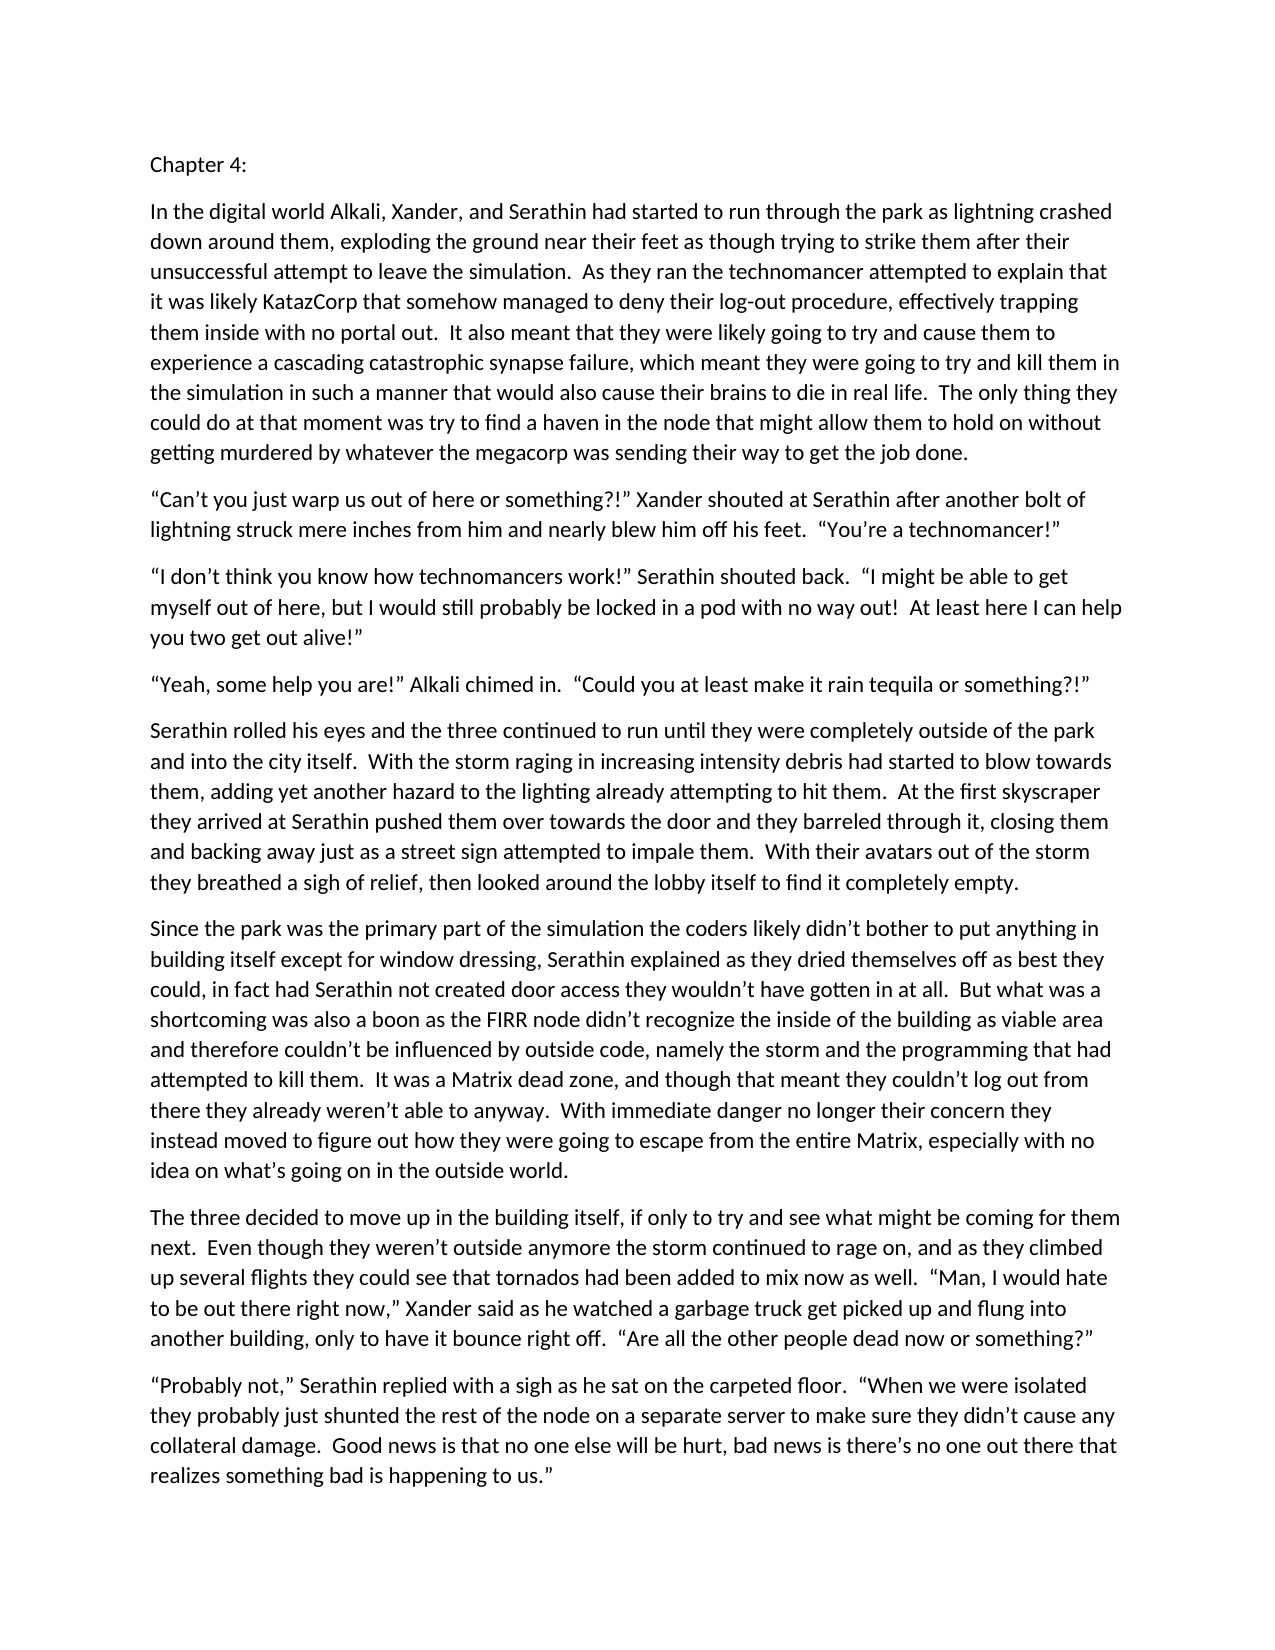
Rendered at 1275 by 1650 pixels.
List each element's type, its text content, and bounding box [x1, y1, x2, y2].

text “Can’t you just warp us out of here or something?!” Xander shouted at Serathin after another bolt of lightning struck mere inches from him and nearly blew him off his feet. “You’re a technomancer!” [150, 485, 1125, 544]
text Serathin rolled his eyes and the three continued to run until they were completely outside of the park and into the city itself. With the storm raging in increasing intensity debris had started to blow towards them, adding yet another hazard to the lighting already attempting to hit them. At the first skyscraper they arrived at Serathin pushed them over towards the door and they barreled through it, closing them and backing away just as a street sign attempted to impale them. With their avatars out of the storm they breathed a sigh of relief, then looked around the lobby itself to find it completely empty. [150, 717, 1125, 896]
text Chapter 4: [150, 150, 1125, 178]
text “Probably not,” Serathin replied with a sigh as he sat on the carpeted floor. “When we were isolated they probably just shunted the rest of the node on a separate server to make sure they didn’t cause any collateral damage. Good news is that no one else will be hurt, bad news is there’s no one out there that realizes something bad is happening to us.” [150, 1371, 1125, 1489]
text Since the park was the primary part of the simulation the coders likely didn’t bother to put anything in building itself except for window dressing, Serathin explained as they dried themselves off as best they could, in fact had Serathin not created door access they wouldn’t have gotten in at all. But what was a shortcoming was also a boon as the FIRR node didn’t recognize the inside of the building as viable area and therefore couldn’t be influenced by outside code, namely the storm and the programming that had attempted to kill them. It was a Matrix dead zone, and though that meant they couldn’t log out from there they already weren’t able to anyway. With immediate danger no longer their concern they instead moved to figure out how they were going to escape from the entire Matrix, especially with no idea on what’s going on in the outside world. [150, 914, 1125, 1184]
text The three decided to move up in the building itself, if only to try and see what might be coming for them next. Even though they weren’t outside anymore the storm continued to rage on, and as they climbed up several flights they could see that tornados had been added to mix now as well. “Man, I would hate to be out there right now,” Xander said as he watched a garbage truck get picked up and flung into another building, only to have it bounce right off. “Are all the other people dead now or something?” [150, 1203, 1125, 1352]
text “I don’t think you know how technomancers work!” Serathin shouted back. “I might be able to get myself out of here, but I would still probably be locked in a pod with no way out! At least here I can help you two get out alive!” [150, 562, 1125, 651]
text “Yeah, some help you are!” Alkali chimed in. “Could you at least make it rain tequila or something?!” [150, 670, 1125, 698]
text In the digital world Alkali, Xander, and Serathin had started to run through the park as lightning crashed down around them, exploding the ground near their feet as though trying to strike them after their unsuccessful attempt to leave the simulation. As they ran the technomancer attempted to explain that it was likely KatazCorp that somehow managed to deny their log-out procedure, effectively trapping them inside with no portal out. It also meant that they were likely going to try and cause them to experience a cascading catastrophic synapse failure, which meant they were going to try and kill them in the simulation in such a manner that would also cause their brains to die in real life. The only thing they could do at that moment was try to find a haven in the node that might allow them to hold on without getting murdered by whatever the megacorp was sending their way to get the job done. [150, 197, 1125, 467]
